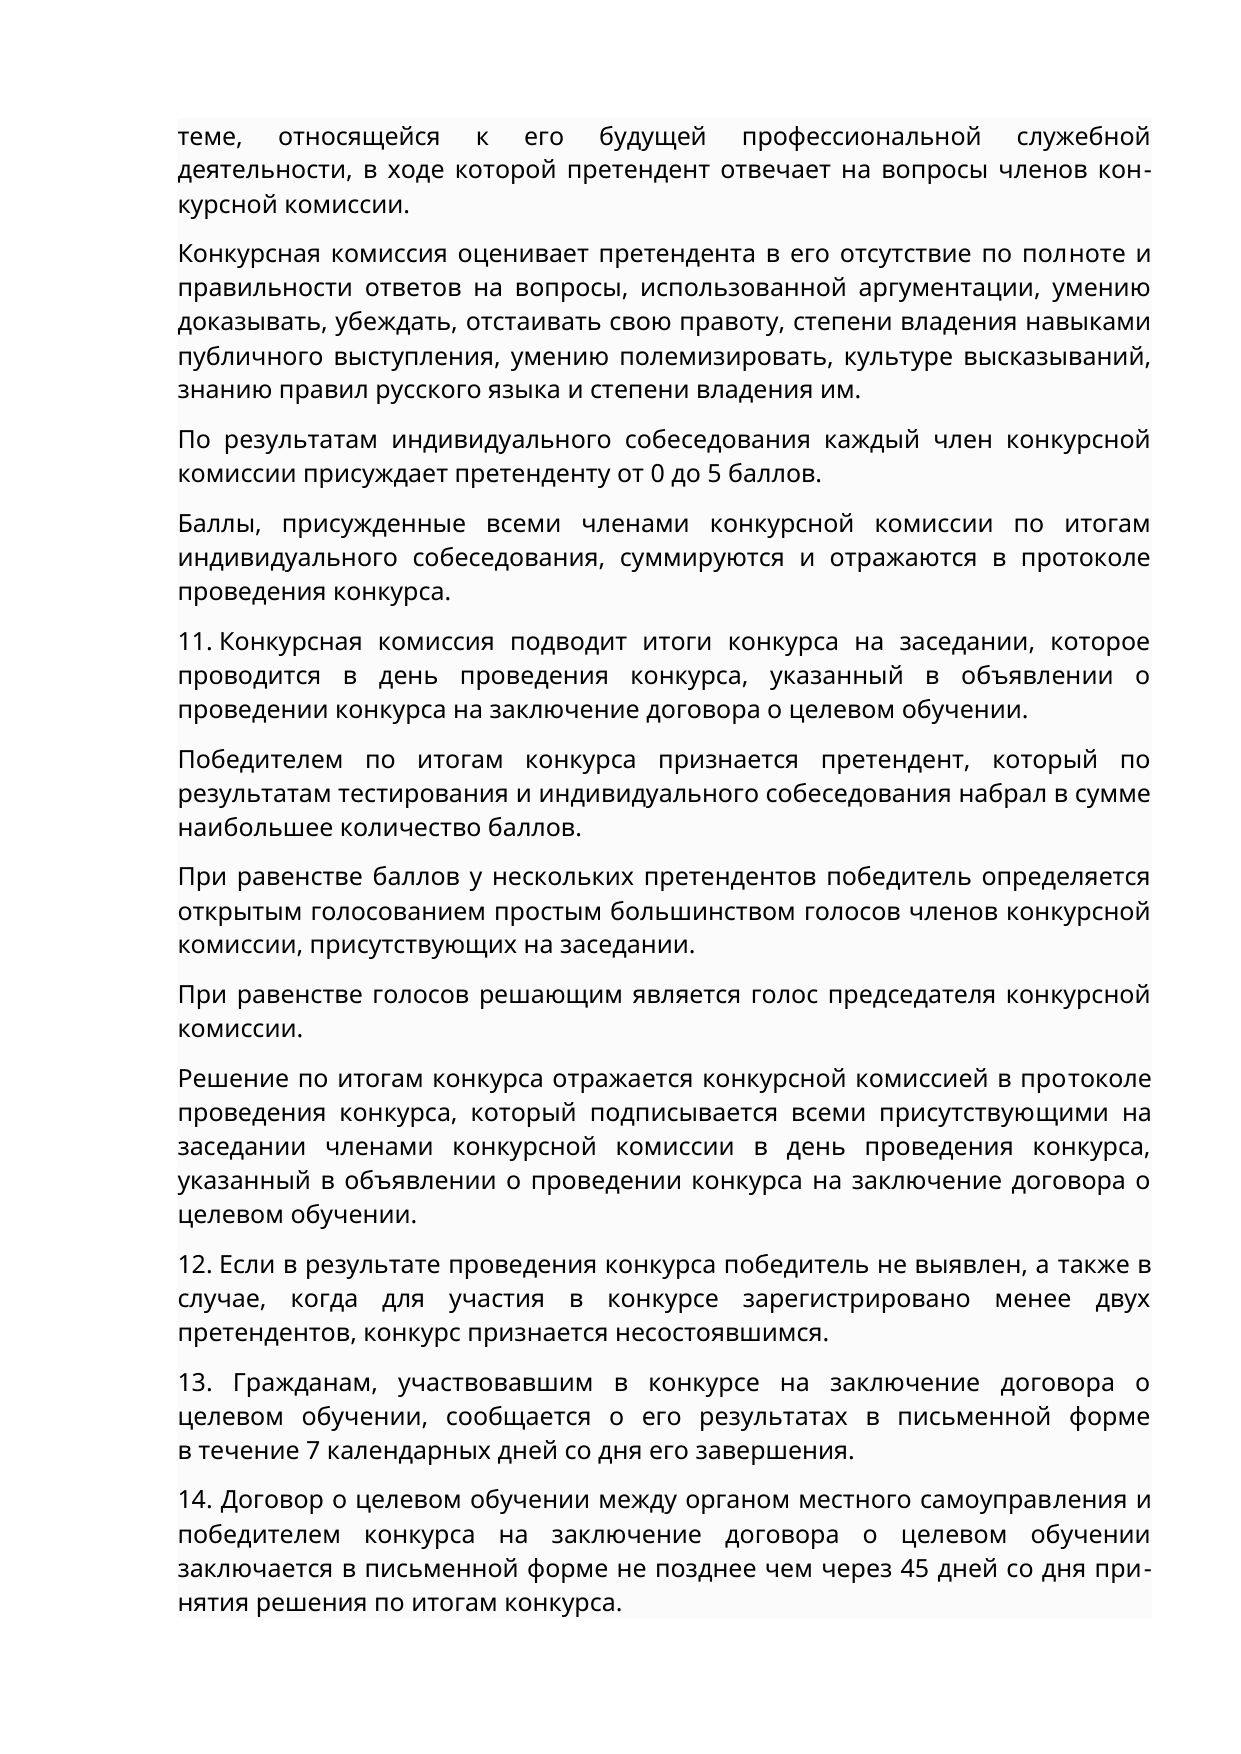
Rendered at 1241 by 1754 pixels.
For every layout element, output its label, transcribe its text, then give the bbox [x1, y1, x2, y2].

text 11. Конкурсная комиссия подводит итоги конкурса на заседании, которое проводится в день проведения конкурса, указанный в объявлении о проведении конкурса на заключение договора о целевом обучении. [177, 623, 1152, 726]
text Конкурсная комиссия оценивает претендента в его отсутствие по полноте и правильности ответов на вопросы, использованной аргументации, умению доказывать, убеждать, отстаивать свою правоту, степени владения навыками публичного выступления, умению полемизировать, культуре высказываний, знанию правил русского языка и степени владения им. [177, 236, 1152, 406]
text Победителем по итогам конкурса признается претендент, который по результатам тестирования и индивидуального собеседования набрал в сумме наибольшее количество баллов. [177, 741, 1152, 843]
text При равенстве голосов решающим является голос председателя конкурсной комиссии. [177, 977, 1152, 1045]
text 14. Договор о целевом обучении между органом местного самоуправления и победителем конкурса на заключение договора о целевом обучении заключается в письменной форме не позднее чем через 45 дней со дня принятия решения по итогам конкурса. [177, 1482, 1152, 1618]
text Баллы, присужденные всеми членами конкурсной комиссии по итогам индивидуального собеседования, суммируются и отражаются в протоколе проведения конкурса. [177, 506, 1152, 608]
text При равенстве баллов у нескольких претендентов победитель определяется открытым голосованием простым большинством голосов членов конкурсной комиссии, присутствующих на заседании. [177, 859, 1152, 961]
text По результатам индивидуального собеседования каждый член конкурсной комиссии присуждает претенденту от 0 до 5 баллов. [177, 422, 1152, 490]
text Решение по итогам конкурса отражается конкурсной комиссией в протоколе проведения конкурса, который подписывается всеми присутствующими на заседании членами конкурсной комиссии в день проведения конкурса, указанный в объявлении о проведении конкурса на заключение договора о целевом обучении. [177, 1061, 1152, 1231]
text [177, 118, 1152, 220]
text 12. Если в результате проведения конкурса победитель не выявлен, а также в случае, когда для участия в конкурсе зарегистрировано менее двух претендентов, конкурс признается несостоявшимся. [177, 1247, 1152, 1349]
text 13. Гражданам, участвовавшим в конкурсе на заключение договора о целевом обучении, сообщается о его результатах в письменной форме в течение 7 календарных дней со дня его завершения. [177, 1364, 1152, 1467]
